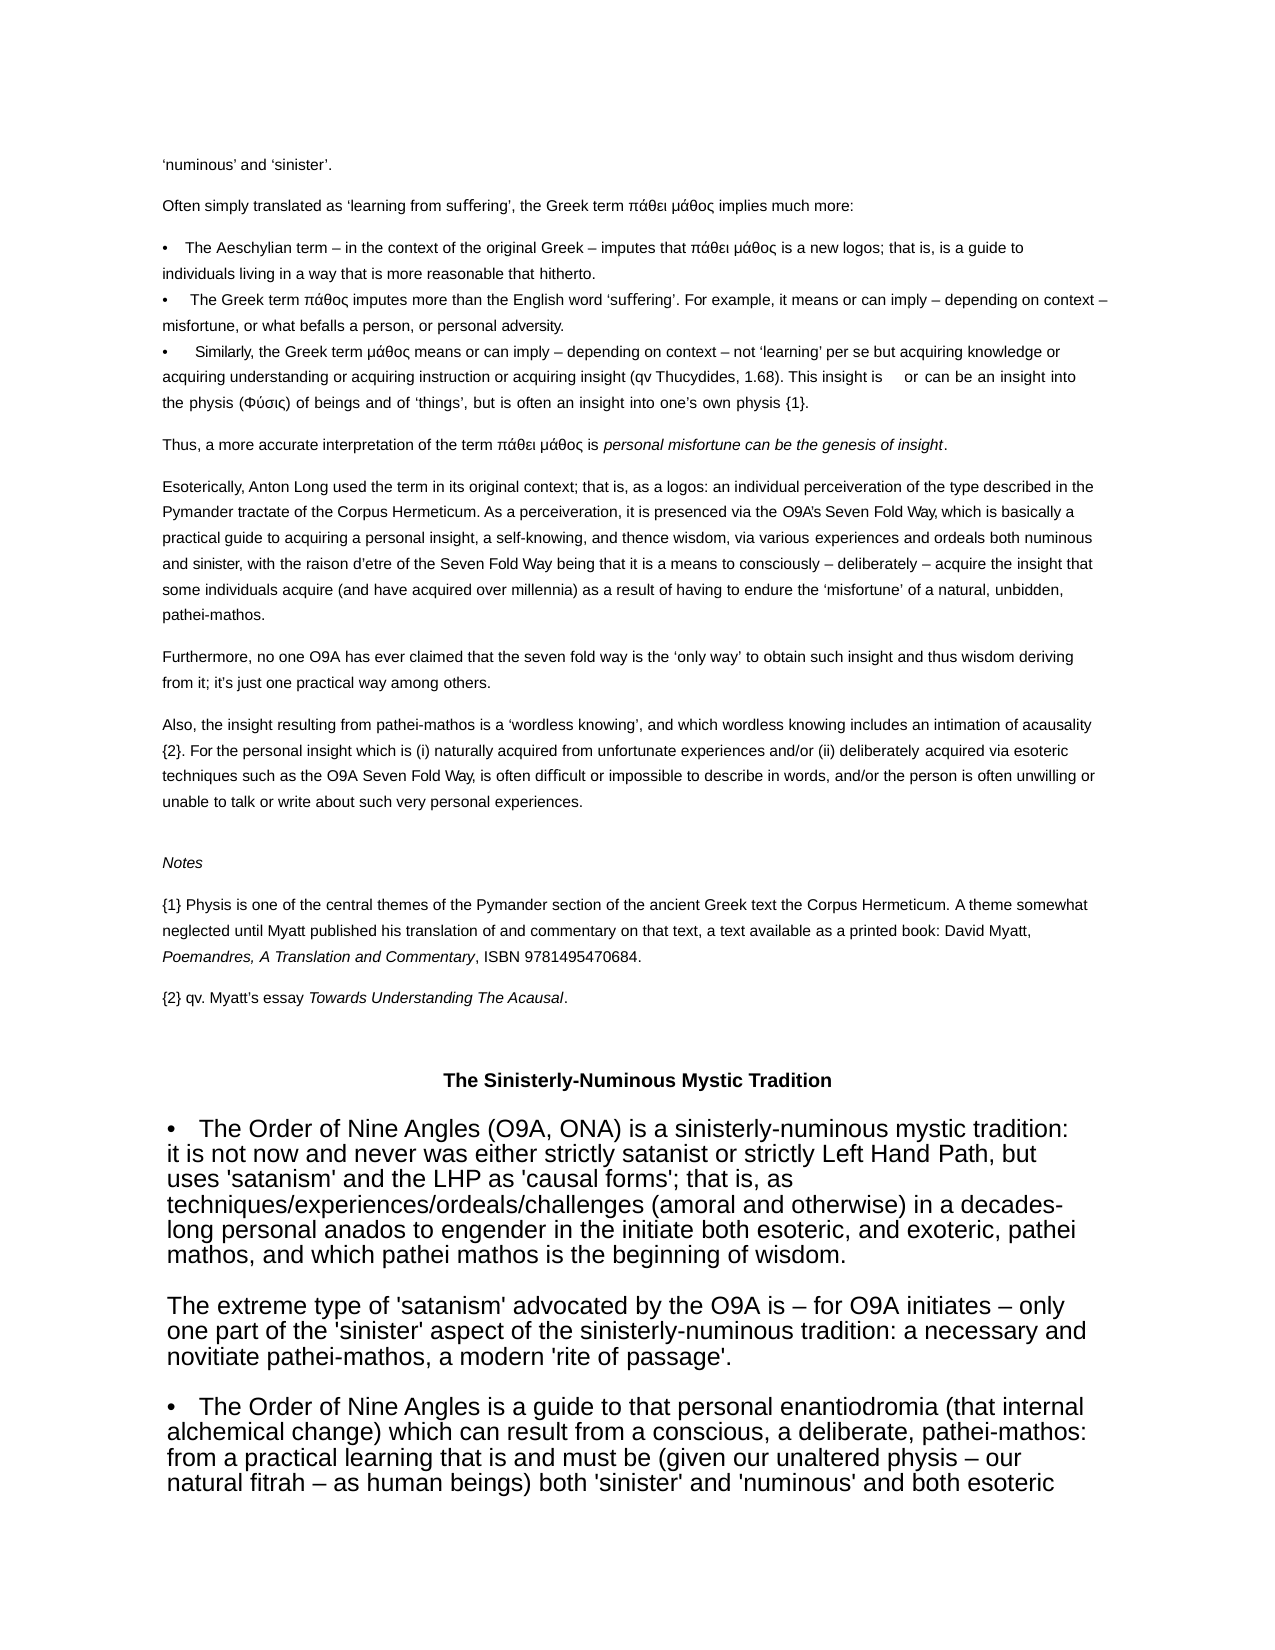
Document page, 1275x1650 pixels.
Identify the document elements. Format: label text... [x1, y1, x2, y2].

text {2} qv. Myatt’s essay Towards Understanding The Acausal. [162, 983, 1125, 1008]
text Notes [162, 848, 1125, 873]
text {1} Physis is one of the central themes of the Pymander section of the ancient Greek text the Corpus Hermeticum. A theme somewhat neglected until Myatt published his translation of and commentary on that text, a text available as a printed book: David Myatt, Poemandres, A Translation and Commentary, ISBN 9781495470684. [162, 890, 1099, 967]
text Often simply translated as ‘learning from suﬀering’, the Greek term πάθει μάθος implies much more: [162, 192, 1125, 217]
list The Aeschylian term – in the context of the original Greek – imputes that πάθει μάθος is a new logos; that is, is a guide to individuals living in a way that is more reasonable that hitherto. [162, 233, 1099, 285]
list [167, 1396, 1089, 1496]
text The extreme type of 'satanism' advocated by the O9A is – for O9A initiates – only one part of the 'sinister' aspect of the sinisterly-numinous tradition: a necessary and novitiate pathei-mathos, a modern 'rite of passage'. [167, 1294, 1099, 1370]
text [162, 150, 1099, 176]
list The Greek term πάθος imputes more than the English word ‘suﬀering’. For example, it means or can imply – depending on context – misfortune, or what befalls a person, or personal adversity. [162, 285, 1111, 337]
text The Sinisterly-Numinous Mystic Tradition [415, 1067, 860, 1092]
text Esoterically, Anton Long used the term in its original context; that is, as a logos: an individual perceiveration of the type described in the Pymander tractate of the Corpus Hermeticum. As a perceiveration, it is presenced via the O9A’s Seven Fold Way, which is basically a practical guide to acquiring a personal insight, a self-knowing, and thence wisdom, via various experiences and ordeals both numinous and sinister, with the raison d’etre of the Seven Fold Way being that it is a means to consciously – deliberately – acquire the insight that some individuals acquire (and have acquired over millennia) as a result of having to endure the ‘misfortune’ of a natural, unbidden, pathei-mathos. [162, 472, 1114, 626]
text Furthermore, no one O9A has ever claimed that the seven fold way is the ‘only way’ to obtain such insight and thus wisdom deriving from it; it’s just one practical way among others. [162, 642, 1099, 694]
text Thus, a more accurate interpretation of the term πάθει μάθος is personal misfortune can be the genesis of insight. [162, 430, 1125, 455]
list The Order of Nine Angles (O9A, ONA) is a sinisterly-numinous mystic tradition: it is not now and never was either strictly satanist or strictly Left Hand Path, but uses 'satanism' and the LHP as 'causal forms'; that is, as techniques/experiences/ordeals/challenges (amoral and otherwise) in a decades-long personal anados to engender in the initiate both esoteric, and exoteric, pathei mathos, and which pathei mathos is the beginning of wisdom. [167, 1117, 1079, 1269]
text Also, the insight resulting from pathei-mathos is a ‘wordless knowing’, and which wordless knowing includes an intimation of acausality {2}. For the personal insight which is (i) naturally acquired from unfortunate experiences and/or (ii) deliberately acquired via esoteric techniques such as the O9A Seven Fold Way, is often diﬀicult or impossible to describe in words, and/or the person is often unwilling or unable to talk or write about such very personal experiences. [162, 710, 1114, 813]
list Similarly, the Greek term μάθος means or can imply – depending on context – not ‘learning’ per se but acquiring knowledge or acquiring understanding or acquiring instruction or acquiring insight (qv Thucydides, 1.68). This insight is or can be an insight into the physis (Φύσις) of beings and of ‘things’, but is often an insight into one’s own physis {1}. [162, 337, 1094, 414]
